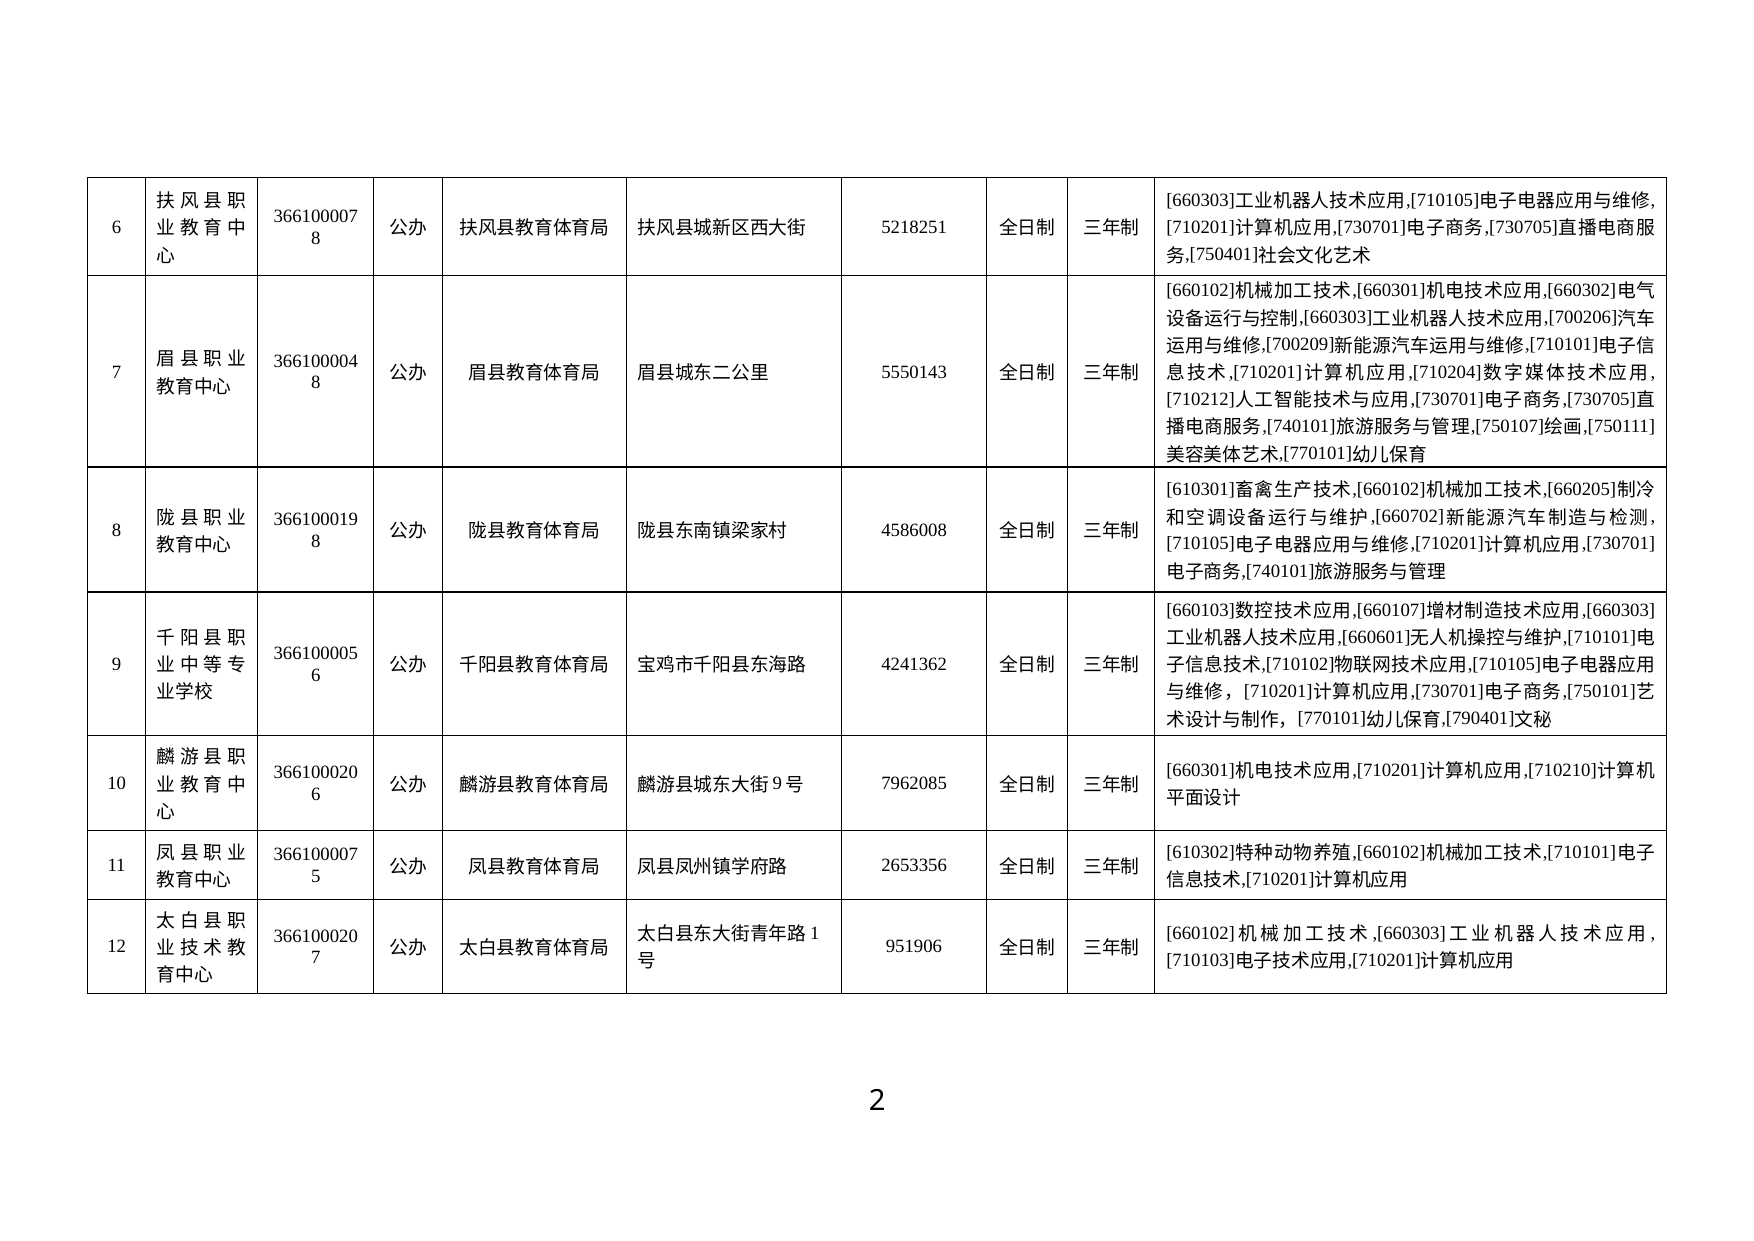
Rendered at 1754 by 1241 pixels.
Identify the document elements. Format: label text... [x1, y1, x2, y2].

table_cell 全日制 [987, 468, 1067, 591]
table_cell 三年制 [1068, 831, 1154, 899]
table_cell 全日制 [987, 178, 1067, 275]
table_cell 3661000198 [258, 468, 373, 591]
table_cell 眉县职业教育中心 [146, 276, 257, 466]
table_cell 5218251 [842, 178, 986, 275]
table_cell 宝鸡市千阳县东海路 [627, 593, 841, 735]
table_cell [610302]特种动物养殖,[660102]机械加工技术,[710101]电子信息技术,[710201]计算机应用 [1155, 831, 1666, 899]
table_cell 凤县职业教育中心 [146, 831, 257, 899]
table_cell 麟游县职业教育中心 [146, 736, 257, 830]
table_cell 陇县东南镇梁家村 [627, 468, 841, 591]
table_cell 公办 [374, 468, 442, 591]
table_cell [660102]机械加工技术,[660303]工业机器人技术应用,[710103]电子技术应用,[710201]计算机应用 [1155, 900, 1666, 992]
table_cell [660102]机械加工技术,[660301]机电技术应用,[660302]电气设备运行与控制,[660303]工业机器人技术应用,[700206]汽车运用与维修,[700209]新能源汽车运用与维修,[710101]电子信息技术,[710201]计算机应用,[710204]数字媒体技术应用,[710212]人工智能技术与应用,[730701]电子商务,[730705]直播电商服务,[740101]旅游服务与管理,[750107]绘画,[750111]美容美体艺术,[770101]幼儿保育 [1155, 276, 1666, 466]
table_cell 7962085 [842, 736, 986, 830]
table_cell 全日制 [987, 593, 1067, 735]
table_cell 陇县职业教育中心 [146, 468, 257, 591]
table_cell 三年制 [1068, 900, 1154, 992]
table_cell 2653356 [842, 831, 986, 899]
table_cell 三年制 [1068, 276, 1154, 466]
table_cell 公办 [374, 831, 442, 899]
table_cell 全日制 [987, 276, 1067, 466]
table_cell 太白县东大街青年路1号 [627, 900, 841, 992]
table_cell 4241362 [842, 593, 986, 735]
table_cell [660301]机电技术应用,[710201]计算机应用,[710210]计算机平面设计 [1155, 736, 1666, 830]
table_cell 3661000206 [258, 736, 373, 830]
table_cell 3661000056 [258, 593, 373, 735]
table_cell 9 [88, 593, 145, 735]
table_cell 眉县城东二公里 [627, 276, 841, 466]
table_cell 凤县凤州镇学府路 [627, 831, 841, 899]
table_cell 太白县职业技术教育中心 [146, 900, 257, 992]
table_cell 全日制 [987, 736, 1067, 830]
table_cell 6 [88, 178, 145, 275]
table_cell 全日制 [987, 900, 1067, 992]
table_cell 951906 [842, 900, 986, 992]
table_cell 公办 [374, 178, 442, 275]
table_cell 12 [88, 900, 145, 992]
table_cell 三年制 [1068, 468, 1154, 591]
table_cell 扶风县职业教育中心 [146, 178, 257, 275]
table_cell 公办 [374, 900, 442, 992]
table_cell 三年制 [1068, 736, 1154, 830]
table_cell 扶风县城新区西大街 [627, 178, 841, 275]
table_cell 5550143 [842, 276, 986, 466]
table_cell 麟游县城东大街9号 [627, 736, 841, 830]
table_cell 10 [88, 736, 145, 830]
table_cell 千阳县职业中等专业学校 [146, 593, 257, 735]
table_cell 8 [88, 468, 145, 591]
table_cell 3661000075 [258, 831, 373, 899]
table_cell 麟游县教育体育局 [443, 736, 626, 830]
table_cell 7 [88, 276, 145, 466]
table_cell 三年制 [1068, 178, 1154, 275]
table_cell 公办 [374, 276, 442, 466]
table_cell 公办 [374, 593, 442, 735]
table_cell 3661000078 [258, 178, 373, 275]
table_cell 3661000048 [258, 276, 373, 466]
table_cell 三年制 [1068, 593, 1154, 735]
table_cell [610301]畜禽生产技术,[660102]机械加工技术,[660205]制冷和空调设备运行与维护,[660702]新能源汽车制造与检测,[710105]电子电器应用与维修,[710201]计算机应用,[730701]电子商务,[740101]旅游服务与管理 [1155, 468, 1666, 591]
table_cell 扶风县教育体育局 [443, 178, 626, 275]
table_cell 凤县教育体育局 [443, 831, 626, 899]
table_cell 千阳县教育体育局 [443, 593, 626, 735]
table_cell 太白县教育体育局 [443, 900, 626, 992]
table_cell 全日制 [987, 831, 1067, 899]
table_cell 眉县教育体育局 [443, 276, 626, 466]
table_cell 3661000207 [258, 900, 373, 992]
table_cell 11 [88, 831, 145, 899]
table_cell 4586008 [842, 468, 986, 591]
table_cell 陇县教育体育局 [443, 468, 626, 591]
table_cell [660303]工业机器人技术应用,[710105]电子电器应用与维修,[710201]计算机应用,[730701]电子商务,[730705]直播电商服务,[750401]社会文化艺术 [1155, 178, 1666, 275]
table_cell [660103]数控技术应用,[660107]增材制造技术应用,[660303]工业机器人技术应用,[660601]无人机操控与维护,[710101]电子信息技术,[710102]物联网技术应用,[710105]电子电器应用与维修，[710201]计算机应用,[730701]电子商务,[750101]艺术设计与制作，[770101]幼儿保育,[790401]文秘 [1155, 593, 1666, 735]
table_cell 公办 [374, 736, 442, 830]
